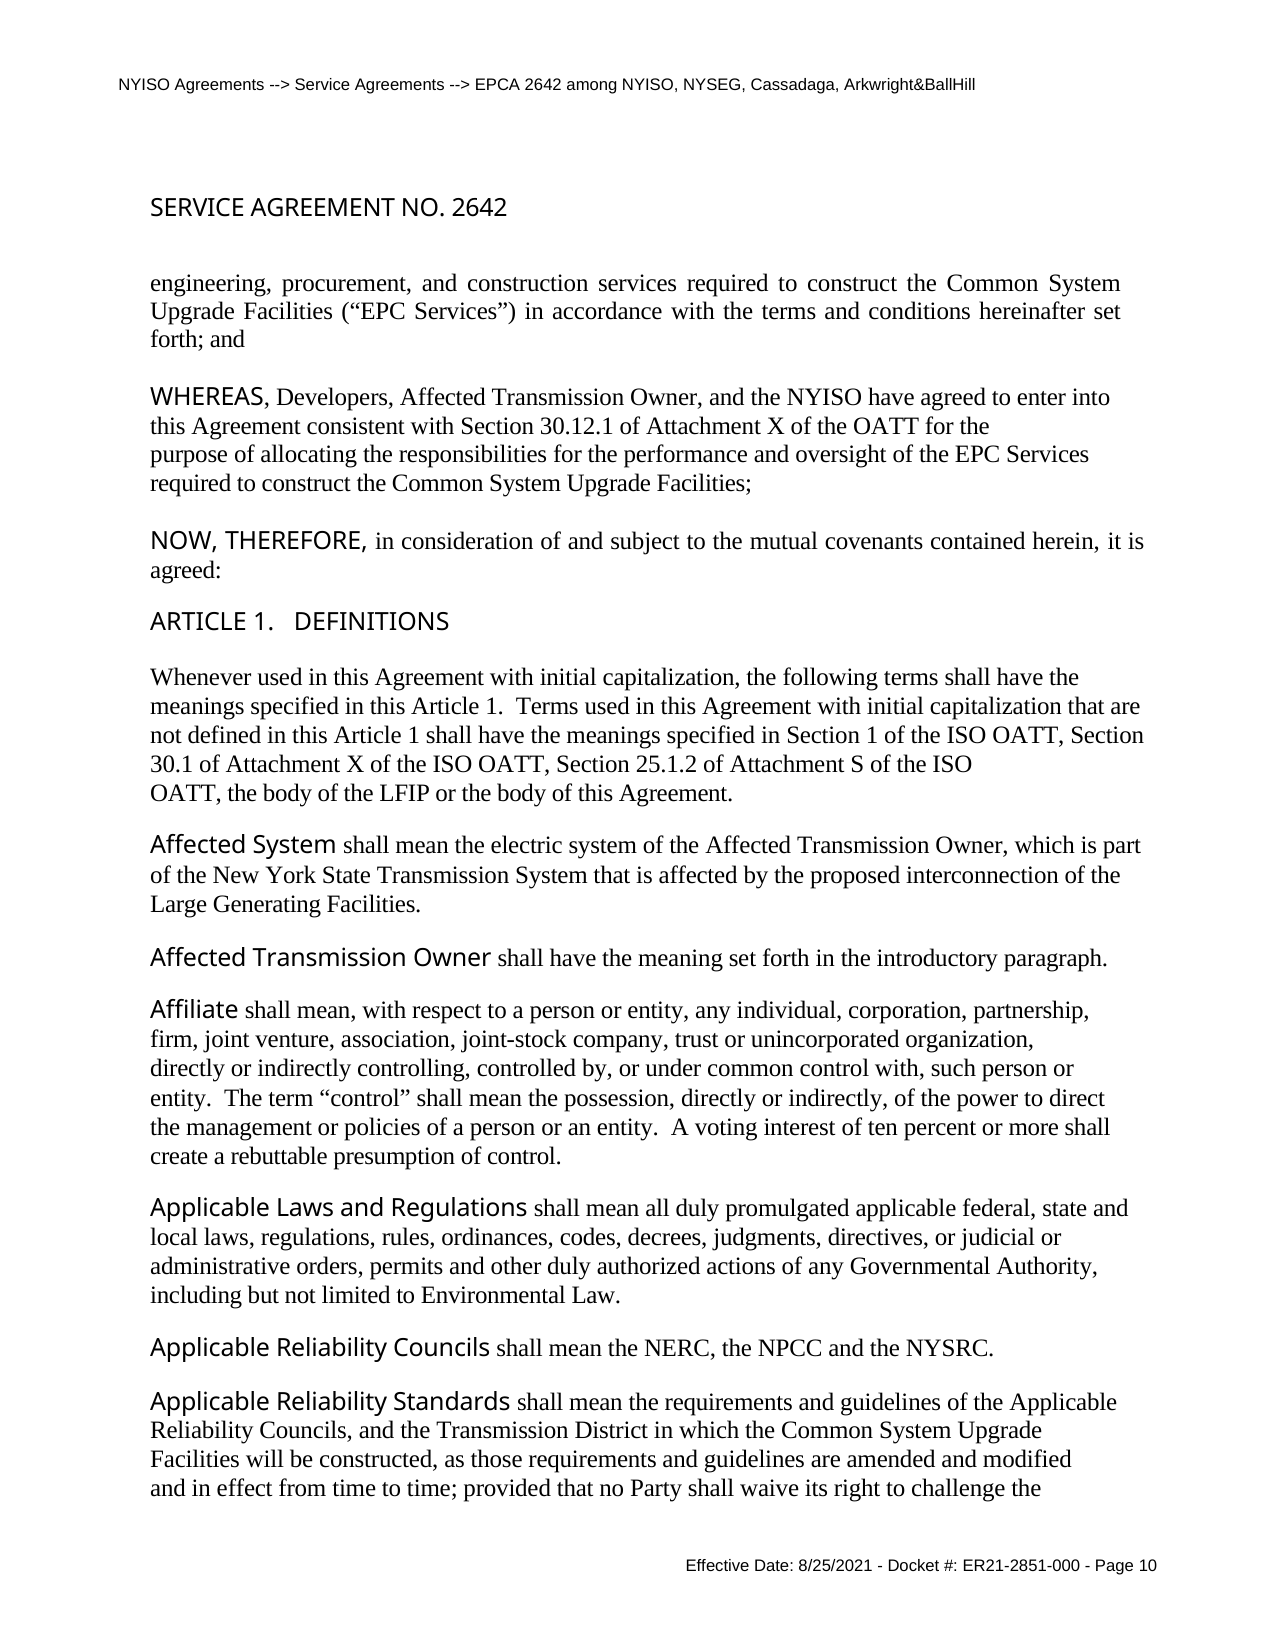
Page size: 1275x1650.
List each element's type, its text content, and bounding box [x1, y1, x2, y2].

text Applicable Reliability Councils shall mean the NERC, the NPCC and the NYSRC. [150, 1333, 1275, 1362]
text NOW, THEREFORE, in consideration of and subject to the mutual covenants contained herein, it is agreed: [150, 526, 1144, 584]
text Affected Transmission Owner shall have the meaning set forth in the introductory paragraph. [150, 943, 1275, 972]
text Applicable Laws and Regulations shall mean all duly promulgated applicable federal, state and local laws, regulations, rules, ordinances, codes, decrees, judgments, directives, or judicial or administrative orders, permits and other duly authorized actions of any Governmental Authority, including but not limited to Environmental Law. [150, 1193, 1142, 1310]
text WHEREAS, Developers, Affected Transmission Owner, and the NYISO have agreed to enter into this Agreement consistent with Section 30.12.1 of Attachment X of the OATT for the purpose of allocating the responsibilities for the performance and oversight of the EPC Services required to construct the Common System Upgrade Facilities; [150, 383, 1129, 497]
text SERVICE AGREEMENT NO. 2642 [150, 193, 1275, 222]
text meanings specified in this Article 1. Terms used in this Agreement with initial capitalization that are not defined in this Article 1 shall have the meanings specified in Section 1 of the ISO OATT, Section 30.1 of Attachment X of the ISO OATT, Section 25.1.2 of Attachment S of the ISO OATT, the body of the LFIP or the body of this Agreement. [150, 691, 1145, 808]
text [150, 1387, 1138, 1502]
text Affected System shall mean the electric system of the Affected Transmission Owner, which is part of the New York State Transmission System that is affected by the proposed interconnection of the Large Generating Facilities. [150, 831, 1142, 918]
text engineering, procurement, and construction services required to construct the Common System Upgrade Facilities (“EPC Services”) in accordance with the terms and conditions hereinafter set forth; and [150, 269, 1131, 353]
text ARTICLE 1. DEFINITIONS [150, 608, 1275, 637]
text Whenever used in this Agreement with initial capitalization, the following terms shall have the [150, 662, 1275, 691]
text Affiliate shall mean, with respect to a person or entity, any individual, corporation, partnership, firm, joint venture, association, joint-stock company, trust or unincorporated organization, directly or indirectly controlling, controlled by, or under common control with, such person or entity. The term “control” shall mean the possession, directly or indirectly, of the power to direct the management or policies of a person or an entity. A voting interest of ten percent or more shall create a rebuttable presumption of control. [150, 995, 1127, 1170]
